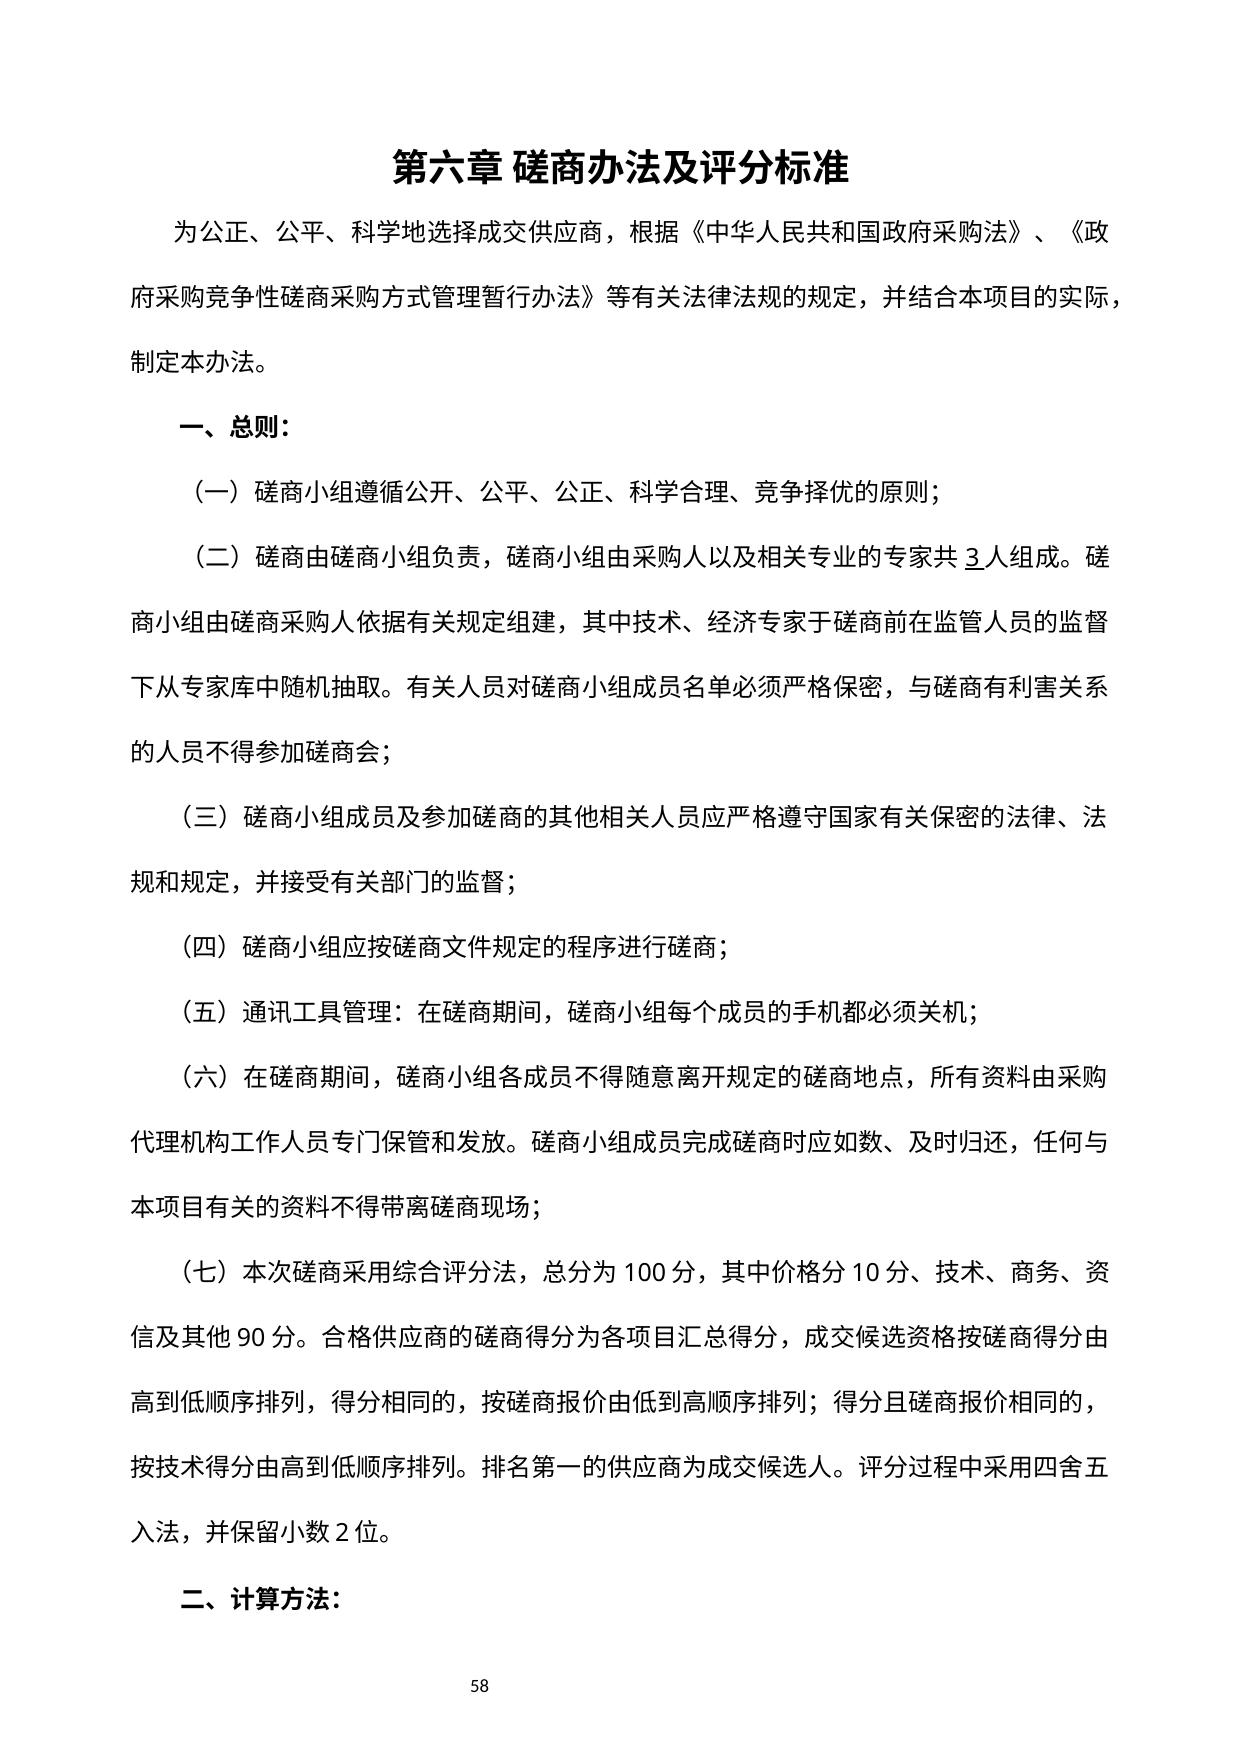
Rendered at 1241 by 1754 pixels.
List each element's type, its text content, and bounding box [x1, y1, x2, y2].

text （七）本次磋商采用综合评分法，总分为100分，其中价格分10分、技术、商务、资信及其他90分。合格供应商的磋商得分为各项目汇总得分，成交候选资格按磋商得分由高到低顺序排列，得分相同的，按磋商报价由低到高顺序排列；得分且磋商报价相同的，按技术得分由高到低顺序排列。排名第一的供应商为成交候选人。评分过程中采用四舍五入法，并保留小数2位。 [130, 1238, 1110, 1563]
text （一）磋商小组遵循公开、公平、公正、科学合理、竞争择优的原则； [179, 458, 1110, 523]
text （五）通讯工具管理：在磋商期间，磋商小组每个成员的手机都必须关机； [130, 978, 1110, 1043]
text （四）磋商小组应按磋商文件规定的程序进行磋商； [130, 913, 1110, 978]
text （三）磋商小组成员及参加磋商的其他相关人员应严格遵守国家有关保密的法律、法规和规定，并接受有关部门的监督； [130, 783, 1110, 913]
text 二、计算方法： [130, 1563, 1110, 1620]
text （二）磋商由磋商小组负责，磋商小组由采购人以及相关专业的专家共3人组成。磋商小组由磋商采购人依据有关规定组建，其中技术、经济专家于磋商前在监管人员的监督下从专家库中随机抽取。有关人员对磋商小组成员名单必须严格保密，与磋商有利害关系的人员不得参加磋商会； [130, 523, 1110, 783]
subtitle 第六章 磋商办法及评分标准 [130, 133, 1110, 198]
text （六）在磋商期间，磋商小组各成员不得随意离开规定的磋商地点，所有资料由采购代理机构工作人员专门保管和发放。磋商小组成员完成磋商时应如数、及时归还，任何与本项目有关的资料不得带离磋商现场； [130, 1043, 1110, 1238]
text 为公正、公平、科学地选择成交供应商，根据《中华人民共和国政府采购法》、《政府采购竞争性磋商采购方式管理暂行办法》等有关法律法规的规定，并结合本项目的实际，制定本办法。 [130, 198, 1110, 393]
text 一、总则： [130, 393, 1110, 458]
